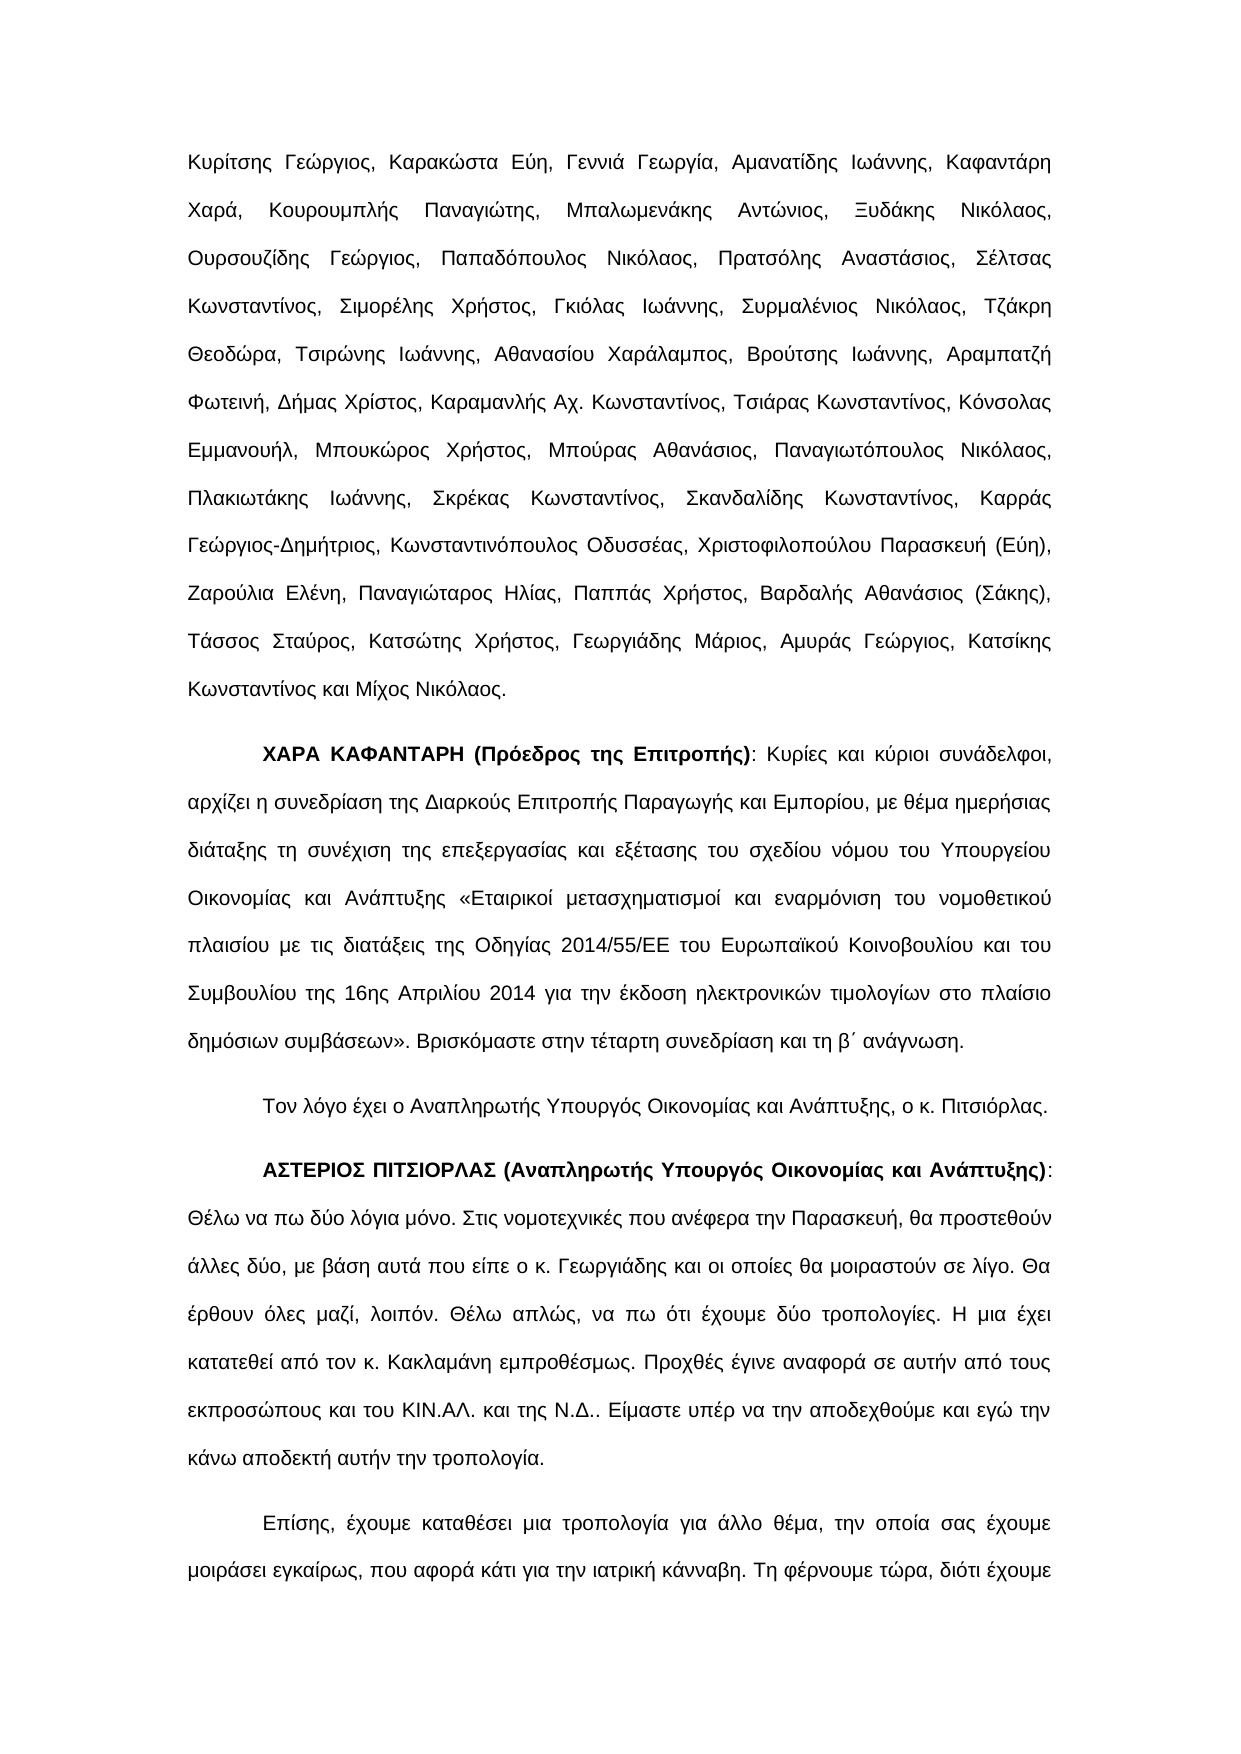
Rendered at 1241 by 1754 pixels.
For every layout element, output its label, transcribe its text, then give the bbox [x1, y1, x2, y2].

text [187, 150, 1053, 701]
text ΧΑΡΑ ΚΑΦΑΝΤΑΡΗ (Πρόεδρος της Επιτροπής): Κυρίες και κύριοι συνάδελφοι, αρχίζει η συνεδρίαση της Διαρκούς Επιτροπής Παραγωγής και Εμπορίου, με θέμα ημερήσιας διάταξης τη συνέχιση της επεξεργασίας και εξέτασης του σχεδίου νόμου του Υπουργείου Οικονομίας και Ανάπτυξης «Εταιρικοί μετασχηματισμοί και εναρμόνιση του νομοθετικού πλαισίου με τις διατάξεις της Οδηγίας 2014/55/ΕΕ του Ευρωπαϊκού Κοινοβουλίου και του Συμβουλίου της 16ης Απριλίου 2014 για την έκδοση ηλεκτρονικών τιμολογίων στο πλαίσιο δημόσιων συμβάσεων». Βρισκόμαστε στην τέταρτη συνεδρίαση και τη β΄ ανάγνωση. [187, 742, 1053, 1053]
text ΑΣΤΕΡΙΟΣ ΠΙΤΣΙΟΡΛΑΣ (Αναπληρωτής Υπουργός Οικονομίας και Ανάπτυξης): Θέλω να πω δύο λόγια μόνο. Στις νομοτεχνικές που ανέφερα την Παρασκευή, θα προστεθούν άλλες δύο, με βάση αυτά που είπε ο κ. Γεωργιάδης και οι οποίες θα μοιραστούν σε λίγο. Θα έρθουν όλες μαζί, λοιπόν. Θέλω απλώς, να πω ότι έχουμε δύο τροπολογίες. Η μια έχει κατατεθεί από τον κ. Κακλαμάνη εμπροθέσμως. Προχθές έγινε αναφορά σε αυτήν από τους εκπροσώπους και του ΚΙΝ.ΑΛ. και της Ν.Δ.. Είμαστε υπέρ να την αποδεχθούμε και εγώ την κάνω αποδεκτή αυτήν την τροπολογία. [187, 1158, 1053, 1470]
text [187, 1510, 1053, 1582]
text Τον λόγο έχει ο Αναπληρωτής Υπουργός Οικονομίας και Ανάπτυξης, ο κ. Πιτσιόρλας. [187, 1094, 1053, 1118]
